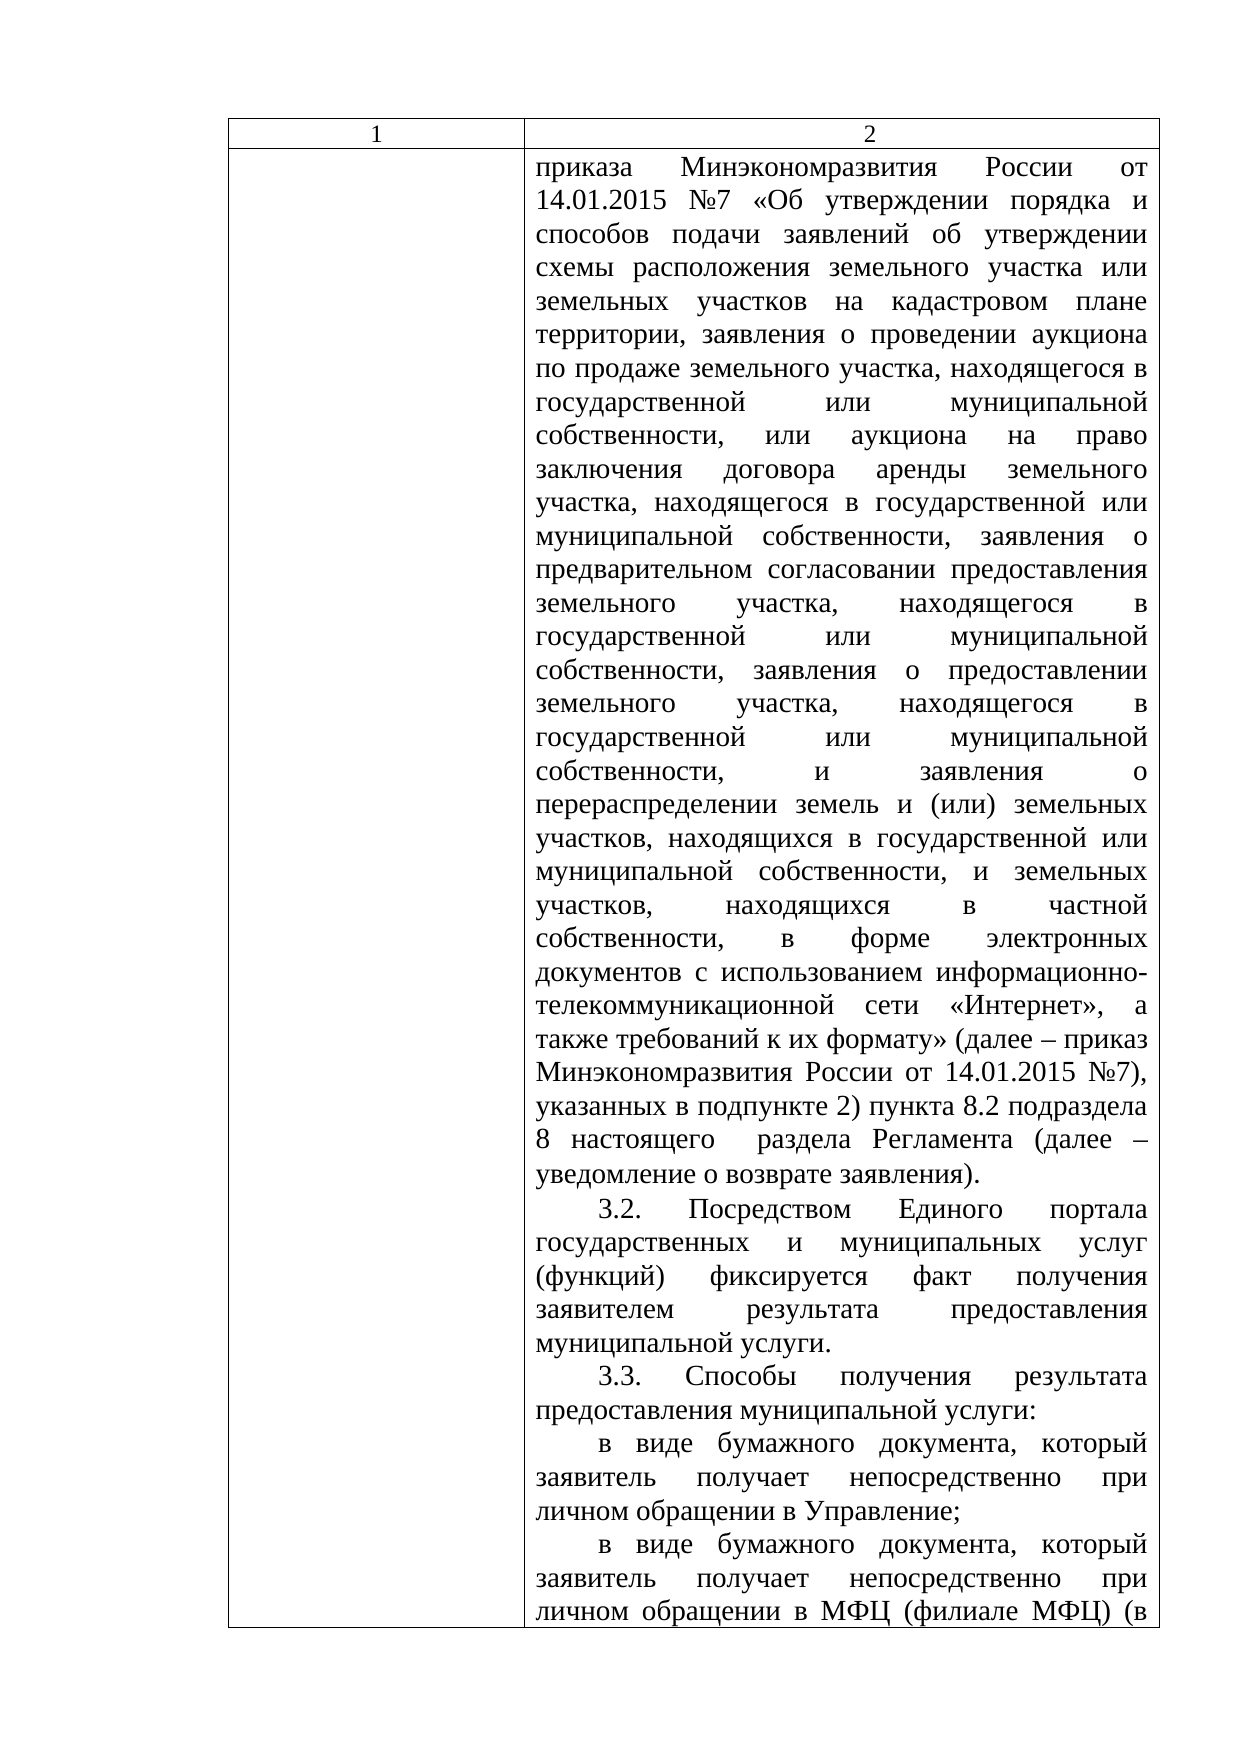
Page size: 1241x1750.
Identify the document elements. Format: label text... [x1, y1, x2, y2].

table_header 1 [229, 119, 524, 148]
table_header 2 [525, 119, 1159, 148]
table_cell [229, 149, 524, 1627]
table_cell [525, 149, 1159, 1627]
